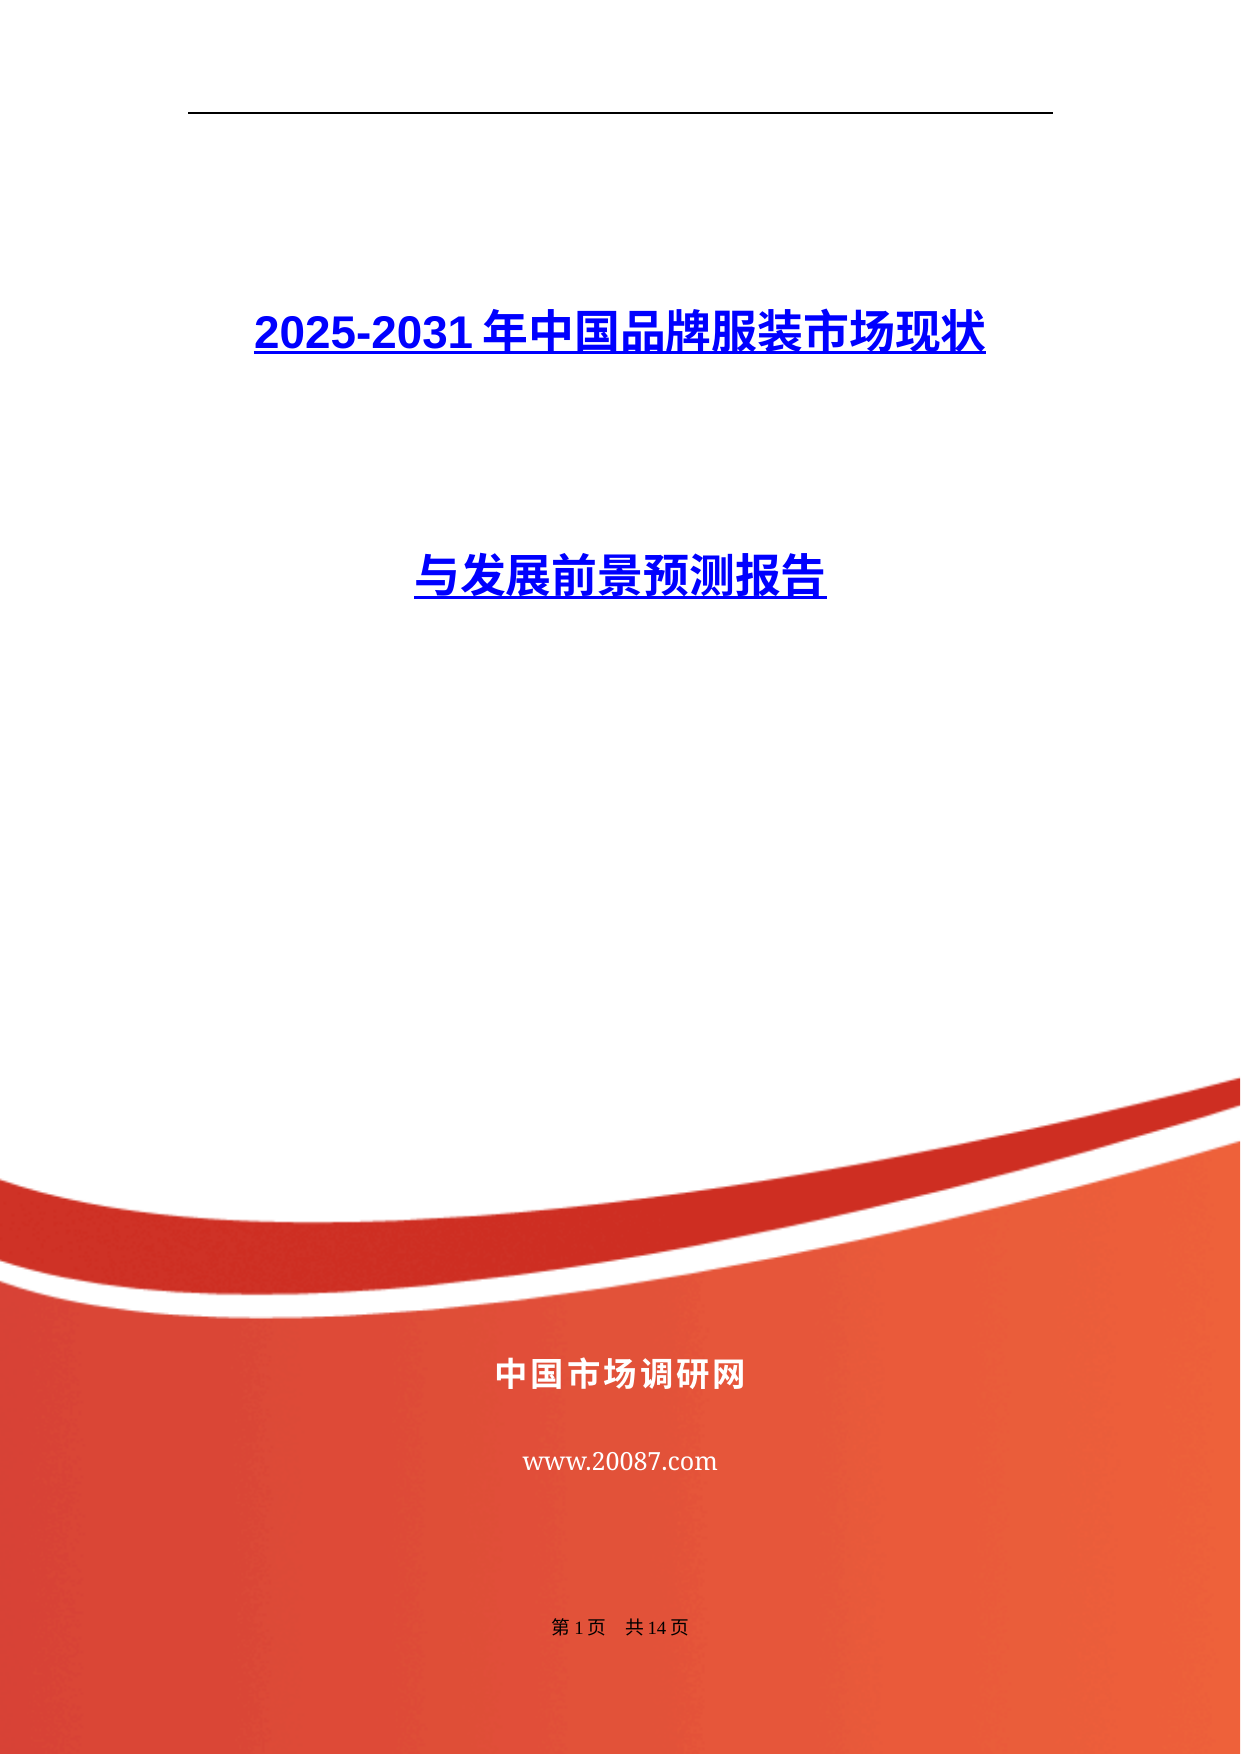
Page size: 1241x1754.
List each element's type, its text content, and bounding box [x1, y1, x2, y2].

table_header 2025-2031年中国品牌服装市场现状与发展前景预测报告 [188, 207, 1053, 773]
text www.20087.com [187, 1428, 1053, 1493]
picture [0, 1006, 1241, 1754]
subtitle 中国市场调研网 [187, 1339, 1053, 1404]
